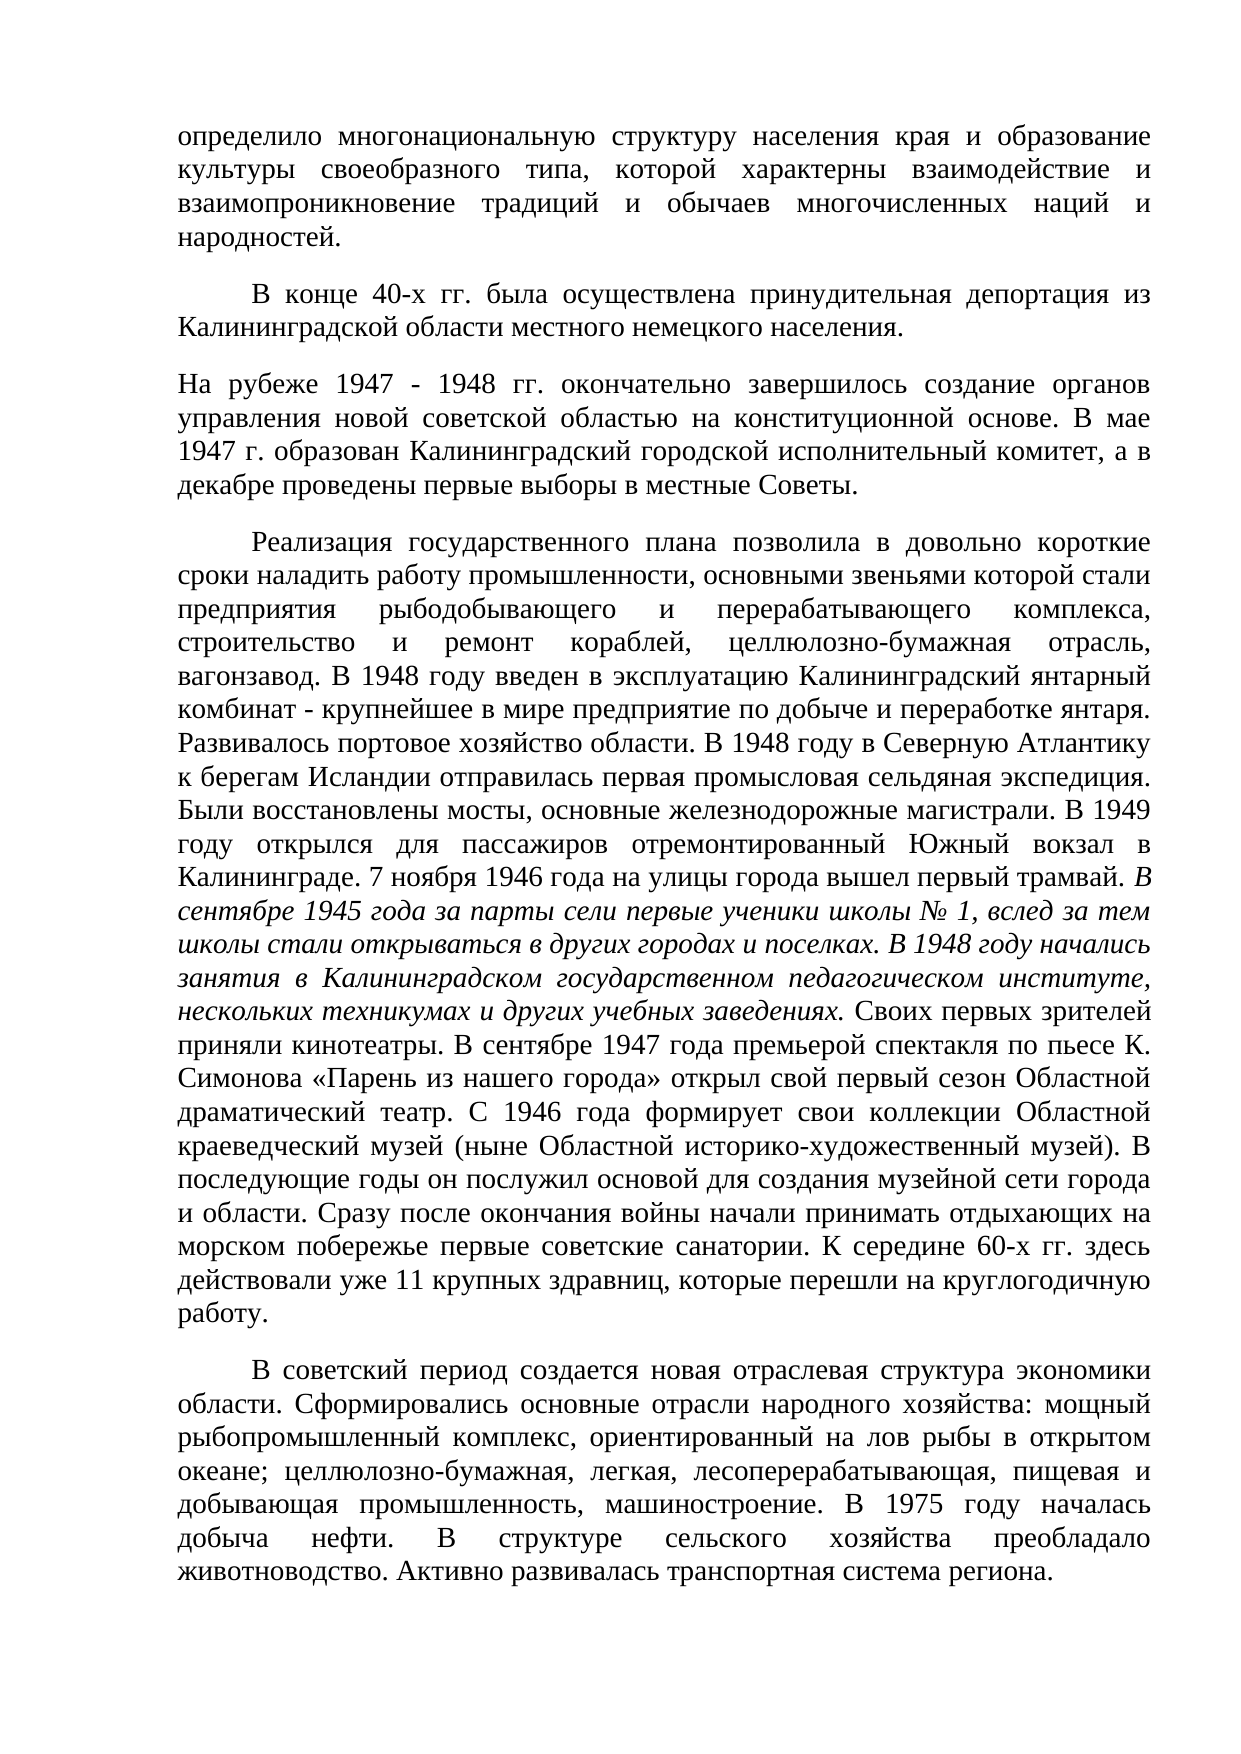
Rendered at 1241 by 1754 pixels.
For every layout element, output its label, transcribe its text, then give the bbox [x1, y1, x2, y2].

text Реализация государственного плана позволила в довольно короткие сроки наладить работу промышленности, основными звеньями которой стали предприятия рыбодобывающего и перерабатывающего комплекса, строительство и ремонт кораблей, целлюлозно-бумажная отрасль, вагонзавод. В 1948 году введен в эксплуатацию Калининградский янтарный комбинат - крупнейшее в мире предприятие по добыче и переработке янтаря. Развивалось портовое хозяйство области. В 1948 году в Северную Атлантику к берегам Исландии отправилась первая промысловая сельдяная экспедиция. Были восстановлены мосты, основные железнодорожные магистрали. В 1949 году открылся для пассажиров отремонтированный Южный вокзал в Калининграде. 7 ноября 1946 года на улицы города вышел первый трамвай. В сентябре 1945 года за парты сели первые ученики школы № 1, вслед за тем школы стали открываться в других городах и поселках. В 1948 году начались занятия в Калининградском государственном педагогическом институте, нескольких техникумах и других учебных заведениях. Своих первых зрителей приняли кинотеатры. В сентябре 1947 года премьерой спектакля по пьесе К. Симонова «Парень из нашего города» открыл свой первый сезон Областной драматический театр. С 1946 года формирует свои коллекции Областной краеведческий музей (ныне Областной историко-художественный музей). В последующие годы он послужил основой для создания музейной сети города и области. Сразу после окончания войны начали принимать отдыхающих на морском побережье первые советские санатории. К середине 60-х гг. здесь действовали уже 11 крупных здравниц, которые перешли на круглогодичную работу. [177, 524, 1152, 1329]
text В конце 40-х гг. была осуществлена принудительная депортация из Калининградской области местного немецкого населения. [177, 276, 1152, 343]
text В советский период создается новая отраслевая структура экономики области. Сформировались основные отрасли народного хозяйства: мощный рыбопромышленный комплекс, ориентированный на лов рыбы в открытом океане; целлюлозно-бумажная, легкая, лесоперерабатывающая, пищевая и добывающая промышленность, машиностроение. В 1975 году началась добыча нефти. В структуре сельского хозяйства преобладало животноводство. Активно развивалась транспортная система региона. [177, 1352, 1152, 1587]
text На рубеже 1947 - 1948 гг. окончательно завершилось создание органов управления новой советской областью на конституционной основе. В мае 1947 г. образован Калининградский городской исполнительный комитет, а в декабре проведены первые выборы в местные Советы. [177, 366, 1152, 500]
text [177, 118, 1152, 252]
